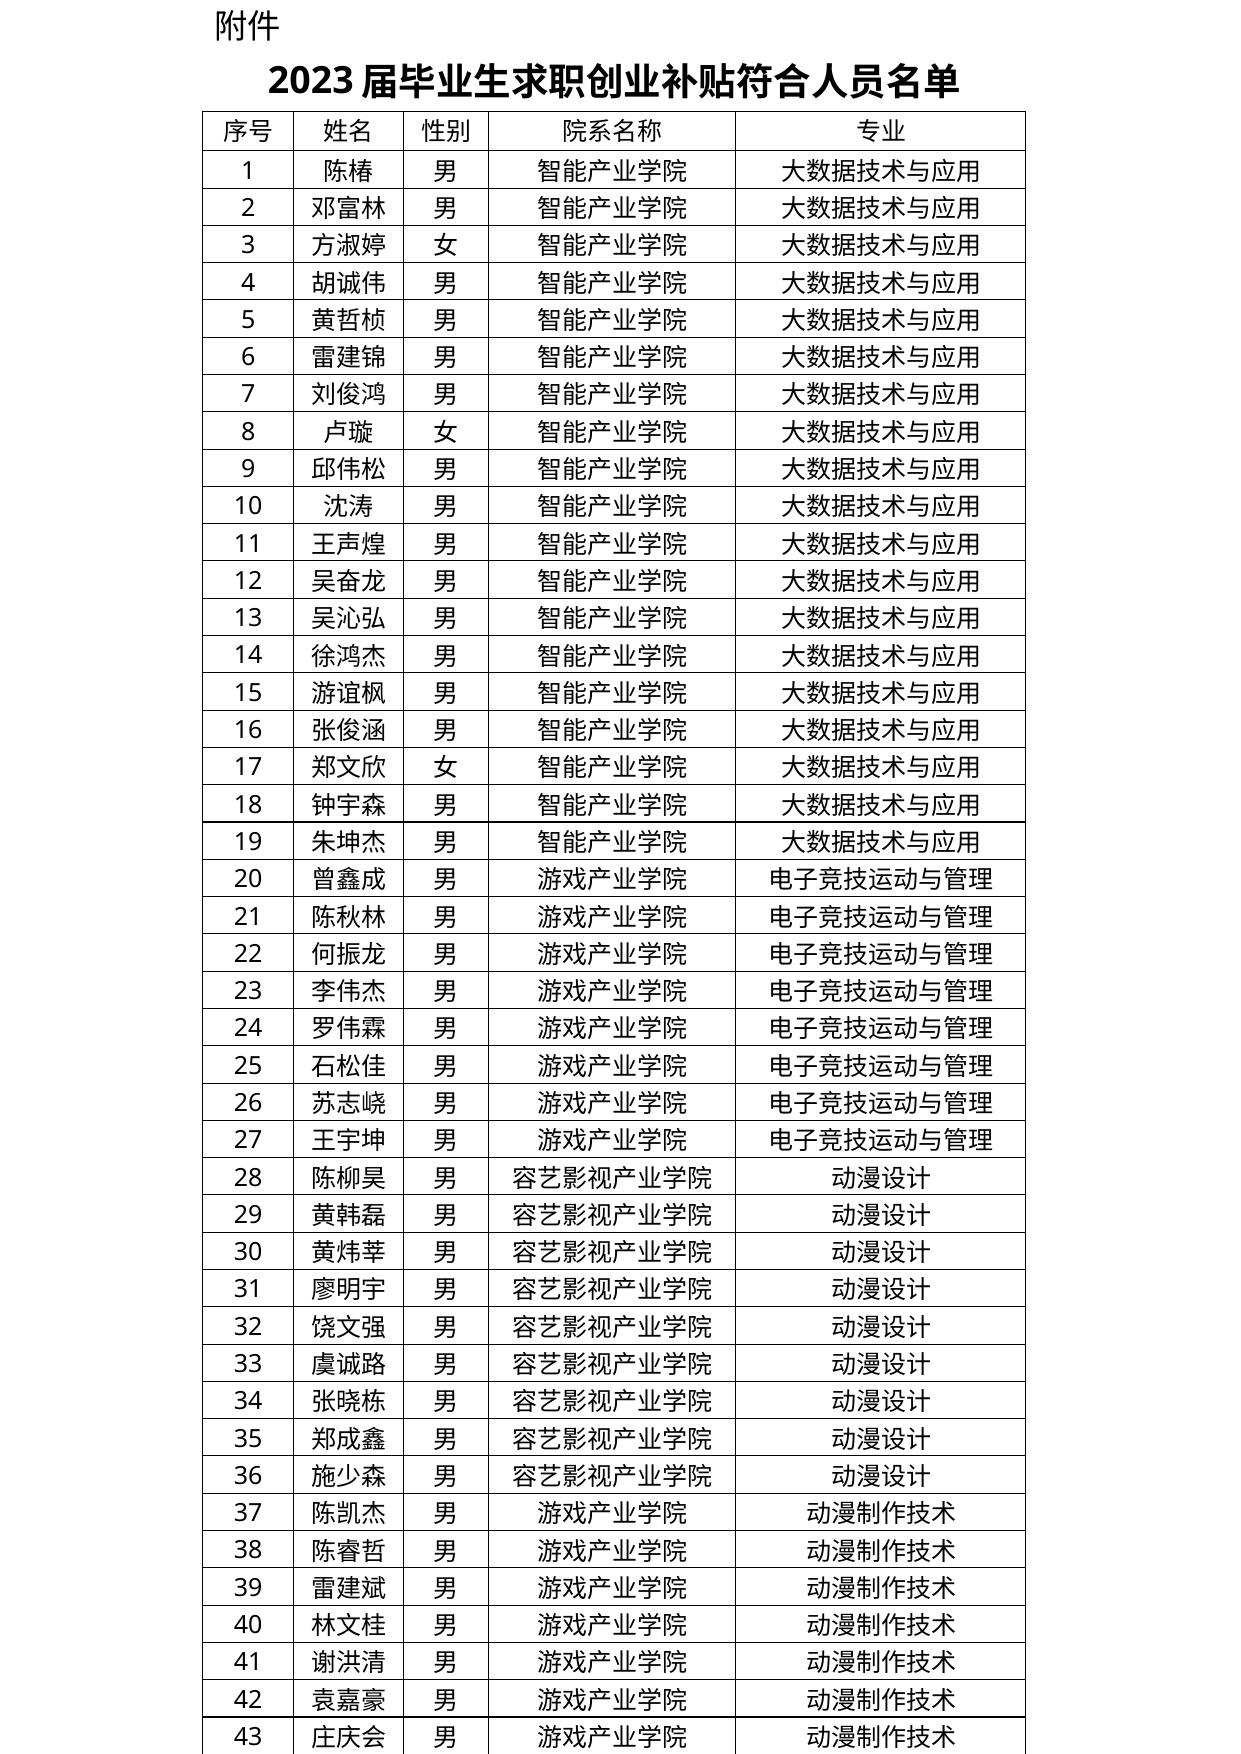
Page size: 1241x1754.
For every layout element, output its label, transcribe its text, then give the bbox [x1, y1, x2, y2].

table_cell 苏志峣 [294, 1084, 403, 1120]
table_cell 大数据技术与应用 [736, 151, 1025, 187]
table_cell 吴沁弘 [294, 599, 403, 635]
table_cell 男 [404, 823, 488, 859]
table_cell 动漫设计 [736, 1307, 1025, 1343]
table_cell 智能产业学院 [489, 748, 735, 784]
table_cell 动漫制作技术 [736, 1718, 1025, 1754]
table_cell 智能产业学院 [489, 711, 735, 747]
table_cell 动漫设计 [736, 1419, 1025, 1455]
table_cell 智能产业学院 [489, 561, 735, 598]
table_cell 沈涛 [294, 487, 403, 523]
table_cell 1 [203, 151, 293, 187]
table_cell 智能产业学院 [489, 375, 735, 411]
table_cell 智能产业学院 [489, 599, 735, 635]
table_cell 40 [203, 1606, 293, 1642]
table_cell 女 [404, 412, 488, 448]
table_cell 饶文强 [294, 1307, 403, 1343]
table_cell 19 [203, 823, 293, 859]
table_cell 男 [404, 338, 488, 374]
table_cell 男 [404, 1531, 488, 1567]
table_cell 智能产业学院 [489, 300, 735, 337]
table_cell 智能产业学院 [489, 673, 735, 709]
table_cell 男 [404, 1494, 488, 1530]
table_cell 14 [203, 636, 293, 672]
table_cell 动漫制作技术 [736, 1680, 1025, 1716]
table_cell 廖明宇 [294, 1270, 403, 1306]
table_cell 男 [404, 1680, 488, 1716]
table_cell 游戏产业学院 [489, 1568, 735, 1604]
table_cell 41 [203, 1643, 293, 1679]
table_cell 男 [404, 300, 488, 337]
table_cell 游戏产业学院 [489, 1643, 735, 1679]
table_cell 6 [203, 338, 293, 374]
table_cell 林文桂 [294, 1606, 403, 1642]
table_cell 24 [203, 1009, 293, 1045]
table_cell 容艺影视产业学院 [489, 1195, 735, 1232]
table_cell 13 [203, 599, 293, 635]
table_cell 大数据技术与应用 [736, 785, 1025, 821]
table_cell 智能产业学院 [489, 338, 735, 374]
table_header 附件 [203, 0, 1026, 48]
table_cell 姓名 [294, 112, 403, 150]
table_cell 邱伟松 [294, 450, 403, 486]
table_cell 42 [203, 1680, 293, 1716]
table_cell 卢璇 [294, 412, 403, 448]
table_cell 方淑婷 [294, 226, 403, 262]
table_cell 庄庆会 [294, 1718, 403, 1754]
table_cell 女 [404, 748, 488, 784]
table_cell 序号 [203, 112, 293, 150]
table_cell 游戏产业学院 [489, 1494, 735, 1530]
table_cell 钟宇森 [294, 785, 403, 821]
table_cell 智能产业学院 [489, 226, 735, 262]
table_cell 男 [404, 1606, 488, 1642]
table_cell 电子竞技运动与管理 [736, 1046, 1025, 1082]
table_cell 游谊枫 [294, 673, 403, 709]
table_cell 23 [203, 972, 293, 1008]
table_cell 男 [404, 673, 488, 709]
table_cell 男 [404, 1009, 488, 1045]
table_cell 25 [203, 1046, 293, 1082]
table_cell 4 [203, 263, 293, 299]
table_cell 电子竞技运动与管理 [736, 1121, 1025, 1157]
table_cell 谢洪清 [294, 1643, 403, 1679]
table_cell 容艺影视产业学院 [489, 1270, 735, 1306]
table_cell 男 [404, 1718, 488, 1754]
table_cell 大数据技术与应用 [736, 487, 1025, 523]
table_cell 大数据技术与应用 [736, 300, 1025, 337]
table_cell 男 [404, 599, 488, 635]
table_cell 游戏产业学院 [489, 1121, 735, 1157]
table_cell 李伟杰 [294, 972, 403, 1008]
table_cell 男 [404, 972, 488, 1008]
table_cell 男 [404, 375, 488, 411]
table_cell 游戏产业学院 [489, 934, 735, 971]
table_cell 18 [203, 785, 293, 821]
table_cell 9 [203, 450, 293, 486]
table_cell 游戏产业学院 [489, 1531, 735, 1567]
table_cell 陈椿 [294, 151, 403, 187]
table_cell 大数据技术与应用 [736, 189, 1025, 225]
table_cell 王声煌 [294, 524, 403, 560]
table_cell 男 [404, 1382, 488, 1418]
table_cell 智能产业学院 [489, 450, 735, 486]
table_cell 黄韩磊 [294, 1195, 403, 1232]
table_cell 容艺影视产业学院 [489, 1307, 735, 1343]
table_cell 动漫设计 [736, 1158, 1025, 1194]
table_cell 容艺影视产业学院 [489, 1158, 735, 1194]
table_cell 动漫设计 [736, 1345, 1025, 1381]
table_cell 雷建斌 [294, 1568, 403, 1604]
table_cell 男 [404, 1345, 488, 1381]
table_cell 31 [203, 1270, 293, 1306]
table_cell 电子竞技运动与管理 [736, 860, 1025, 896]
table_cell 男 [404, 487, 488, 523]
table_cell 男 [404, 151, 488, 187]
table_cell 游戏产业学院 [489, 1046, 735, 1082]
table_cell 男 [404, 1158, 488, 1194]
table_cell 动漫制作技术 [736, 1643, 1025, 1679]
table_cell 刘俊鸿 [294, 375, 403, 411]
table_cell 石松佳 [294, 1046, 403, 1082]
table_cell 32 [203, 1307, 293, 1343]
table_cell 电子竞技运动与管理 [736, 934, 1025, 971]
table_cell 34 [203, 1382, 293, 1418]
table_cell 胡诚伟 [294, 263, 403, 299]
table_cell 36 [203, 1456, 293, 1493]
table_cell 动漫设计 [736, 1233, 1025, 1269]
table_cell 游戏产业学院 [489, 1680, 735, 1716]
table_cell 雷建锦 [294, 338, 403, 374]
table_cell 专业 [736, 112, 1025, 150]
table_cell 智能产业学院 [489, 487, 735, 523]
table_cell 男 [404, 1419, 488, 1455]
table_cell 大数据技术与应用 [736, 561, 1025, 598]
table_cell 43 [203, 1718, 293, 1754]
table_cell 黄哲桢 [294, 300, 403, 337]
table_cell 30 [203, 1233, 293, 1269]
table_cell 11 [203, 524, 293, 560]
table_cell 男 [404, 189, 488, 225]
table_cell 电子竞技运动与管理 [736, 897, 1025, 933]
table_cell 男 [404, 934, 488, 971]
table_cell 虞诚路 [294, 1345, 403, 1381]
table_cell 朱坤杰 [294, 823, 403, 859]
table_cell 游戏产业学院 [489, 1009, 735, 1045]
table_cell 37 [203, 1494, 293, 1530]
table_cell 大数据技术与应用 [736, 412, 1025, 448]
table_cell 游戏产业学院 [489, 860, 735, 896]
table_cell 21 [203, 897, 293, 933]
table_cell 大数据技术与应用 [736, 673, 1025, 709]
table_cell 陈秋林 [294, 897, 403, 933]
table_cell 大数据技术与应用 [736, 375, 1025, 411]
table_cell 8 [203, 412, 293, 448]
table_cell 邓富林 [294, 189, 403, 225]
table_cell 26 [203, 1084, 293, 1120]
table_cell 游戏产业学院 [489, 1718, 735, 1754]
table_cell 大数据技术与应用 [736, 711, 1025, 747]
table_cell 容艺影视产业学院 [489, 1382, 735, 1418]
table_cell 2023届毕业生求职创业补贴符合人员名单 [203, 48, 1026, 111]
table_cell 陈睿哲 [294, 1531, 403, 1567]
table_cell 大数据技术与应用 [736, 599, 1025, 635]
table_cell 男 [404, 1643, 488, 1679]
table_cell 大数据技术与应用 [736, 226, 1025, 262]
table_cell 33 [203, 1345, 293, 1381]
table_cell 38 [203, 1531, 293, 1567]
table_cell 容艺影视产业学院 [489, 1419, 735, 1455]
table_cell 大数据技术与应用 [736, 823, 1025, 859]
table_cell 电子竞技运动与管理 [736, 972, 1025, 1008]
table_cell 智能产业学院 [489, 189, 735, 225]
table_cell 张晓栋 [294, 1382, 403, 1418]
table_cell 郑文欣 [294, 748, 403, 784]
table_cell 智能产业学院 [489, 263, 735, 299]
table_cell 吴奋龙 [294, 561, 403, 598]
table_cell 院系名称 [489, 112, 735, 150]
table_cell 男 [404, 1046, 488, 1082]
table_cell 28 [203, 1158, 293, 1194]
table_cell 35 [203, 1419, 293, 1455]
table_cell 游戏产业学院 [489, 972, 735, 1008]
table_cell 游戏产业学院 [489, 897, 735, 933]
table_cell 智能产业学院 [489, 785, 735, 821]
table_cell 男 [404, 860, 488, 896]
table_cell 陈柳昊 [294, 1158, 403, 1194]
table_cell 智能产业学院 [489, 823, 735, 859]
table_cell 动漫制作技术 [736, 1494, 1025, 1530]
table_cell 男 [404, 1456, 488, 1493]
table_cell 动漫设计 [736, 1270, 1025, 1306]
table_cell 女 [404, 226, 488, 262]
table_cell 动漫制作技术 [736, 1606, 1025, 1642]
table_cell 智能产业学院 [489, 636, 735, 672]
table_cell 男 [404, 524, 488, 560]
table_cell 男 [404, 263, 488, 299]
table_cell 大数据技术与应用 [736, 636, 1025, 672]
table_cell 男 [404, 1568, 488, 1604]
table_cell 39 [203, 1568, 293, 1604]
table_cell 男 [404, 897, 488, 933]
table_cell 5 [203, 300, 293, 337]
table_cell 3 [203, 226, 293, 262]
table_cell 男 [404, 1233, 488, 1269]
table_cell 王宇坤 [294, 1121, 403, 1157]
table_cell 智能产业学院 [489, 412, 735, 448]
table_cell 陈凯杰 [294, 1494, 403, 1530]
table_cell 动漫制作技术 [736, 1531, 1025, 1567]
table_cell 27 [203, 1121, 293, 1157]
table_cell 29 [203, 1195, 293, 1232]
table_cell 男 [404, 711, 488, 747]
table_cell 动漫制作技术 [736, 1568, 1025, 1604]
table_cell 男 [404, 1084, 488, 1120]
table_cell 男 [404, 1307, 488, 1343]
table_cell 男 [404, 636, 488, 672]
table_cell 施少森 [294, 1456, 403, 1493]
table_cell 何振龙 [294, 934, 403, 971]
table_cell 性别 [404, 112, 488, 150]
table_cell 智能产业学院 [489, 151, 735, 187]
table_cell 智能产业学院 [489, 524, 735, 560]
table_cell 大数据技术与应用 [736, 263, 1025, 299]
table_cell 2 [203, 189, 293, 225]
table_cell 大数据技术与应用 [736, 524, 1025, 560]
table_cell 16 [203, 711, 293, 747]
table_cell 张俊涵 [294, 711, 403, 747]
table_cell 男 [404, 1195, 488, 1232]
table_cell 男 [404, 785, 488, 821]
table_cell 20 [203, 860, 293, 896]
table_cell 大数据技术与应用 [736, 748, 1025, 784]
table_cell 袁嘉豪 [294, 1680, 403, 1716]
table_cell 22 [203, 934, 293, 971]
table_cell 7 [203, 375, 293, 411]
table_cell 10 [203, 487, 293, 523]
table_cell 男 [404, 561, 488, 598]
table_cell 罗伟霖 [294, 1009, 403, 1045]
table_cell 容艺影视产业学院 [489, 1233, 735, 1269]
table_cell 动漫设计 [736, 1195, 1025, 1232]
table_cell 动漫设计 [736, 1382, 1025, 1418]
table_cell 徐鸿杰 [294, 636, 403, 672]
table_cell 郑成鑫 [294, 1419, 403, 1455]
table_cell 电子竞技运动与管理 [736, 1084, 1025, 1120]
table_cell 黄炜莘 [294, 1233, 403, 1269]
table_cell 容艺影视产业学院 [489, 1345, 735, 1381]
table_cell 15 [203, 673, 293, 709]
table_cell 容艺影视产业学院 [489, 1456, 735, 1493]
table_cell 动漫设计 [736, 1456, 1025, 1493]
table_cell 游戏产业学院 [489, 1084, 735, 1120]
table_cell 曾鑫成 [294, 860, 403, 896]
table_cell 大数据技术与应用 [736, 338, 1025, 374]
table_cell 男 [404, 1121, 488, 1157]
table_cell 12 [203, 561, 293, 598]
table_cell 男 [404, 450, 488, 486]
table_cell 电子竞技运动与管理 [736, 1009, 1025, 1045]
table_cell 游戏产业学院 [489, 1606, 735, 1642]
table_cell 男 [404, 1270, 488, 1306]
table_cell 大数据技术与应用 [736, 450, 1025, 486]
table_cell 17 [203, 748, 293, 784]
